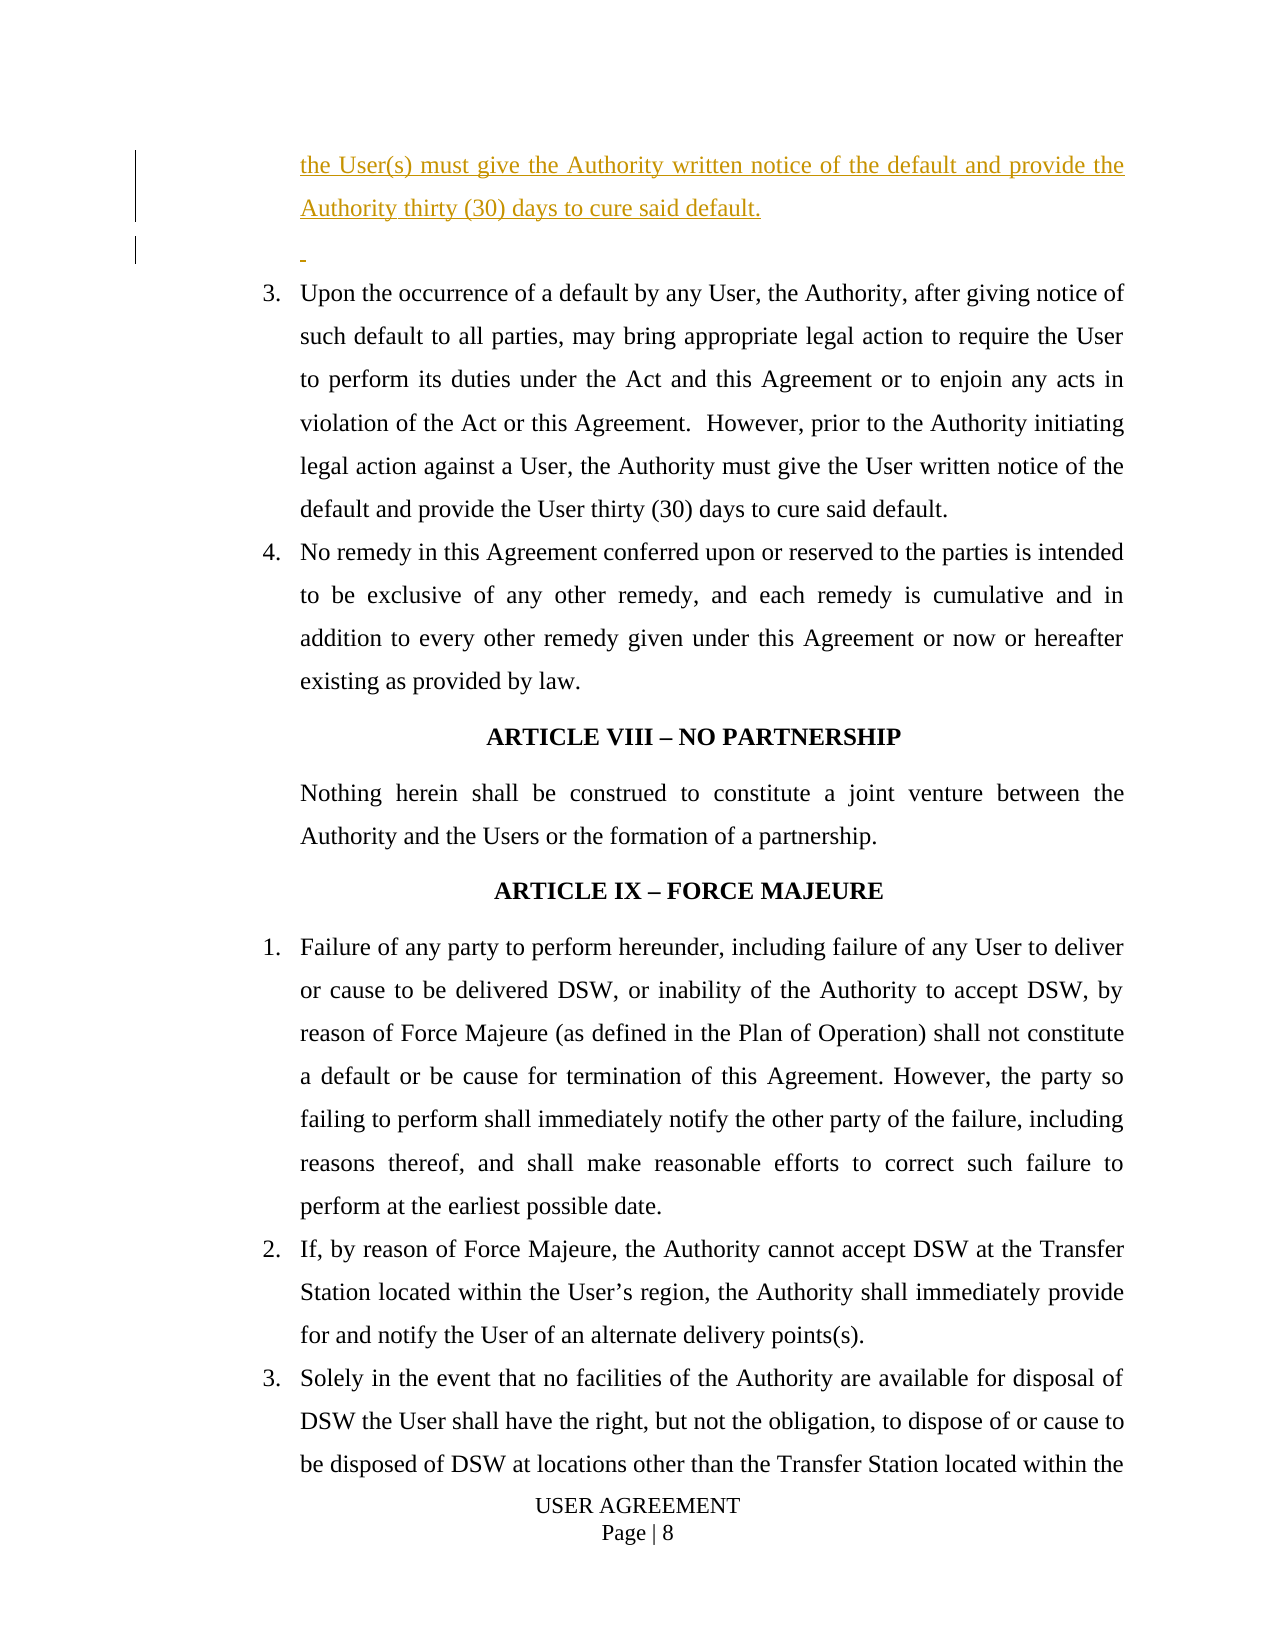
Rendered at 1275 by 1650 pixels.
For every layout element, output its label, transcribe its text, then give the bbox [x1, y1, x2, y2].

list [262, 1363, 1125, 1478]
text Nothing herein shall be construed to constitute a joint venture between the Authority and the Users or the formation of a partnership. [300, 778, 1125, 849]
list If, by reason of Force Majeure, the Authority cannot accept DSW at the Transfer Station located within the User’s region, the Authority shall immediately provide for and notify the User of an alternate delivery points(s). [262, 1234, 1125, 1349]
list Upon the occurrence of a default by any User, the Authority, after giving notice of such default to all parties, may bring appropriate legal action to require the User to perform its duties under the Act and this Agreement or to enjoin any acts in violation of the Act or this Agreement. However, prior to the Authority initiating legal action against a User, the Authority must give the User written notice of the default and provide the User thirty (30) days to cure said default. [262, 278, 1125, 523]
list Failure of any party to perform hereunder, including failure of any User to deliver or cause to be delivered DSW, or inability of the Authority to accept DSW, by reason of Force Majeure (as defined in the Plan of Operation) shall not constitute a default or be cause for termination of this Agreement. However, the party so failing to perform shall immediately notify the other party of the failure, including reasons thereof, and shall make reasonable efforts to correct such failure to perform at the earliest possible date. [262, 932, 1125, 1219]
list No remedy in this Agreement conferred upon or reserved to the parties is intended to be exclusive of any other remedy, and each remedy is cumulative and in addition to every other remedy given under this Agreement or now or hereafter existing as provided by law. [262, 537, 1125, 695]
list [262, 150, 1125, 222]
text ARTICLE IX – FORCE MAJEURE [150, 876, 1125, 905]
text ARTICLE VIII – NO PARTNERSHIP [150, 722, 1125, 751]
